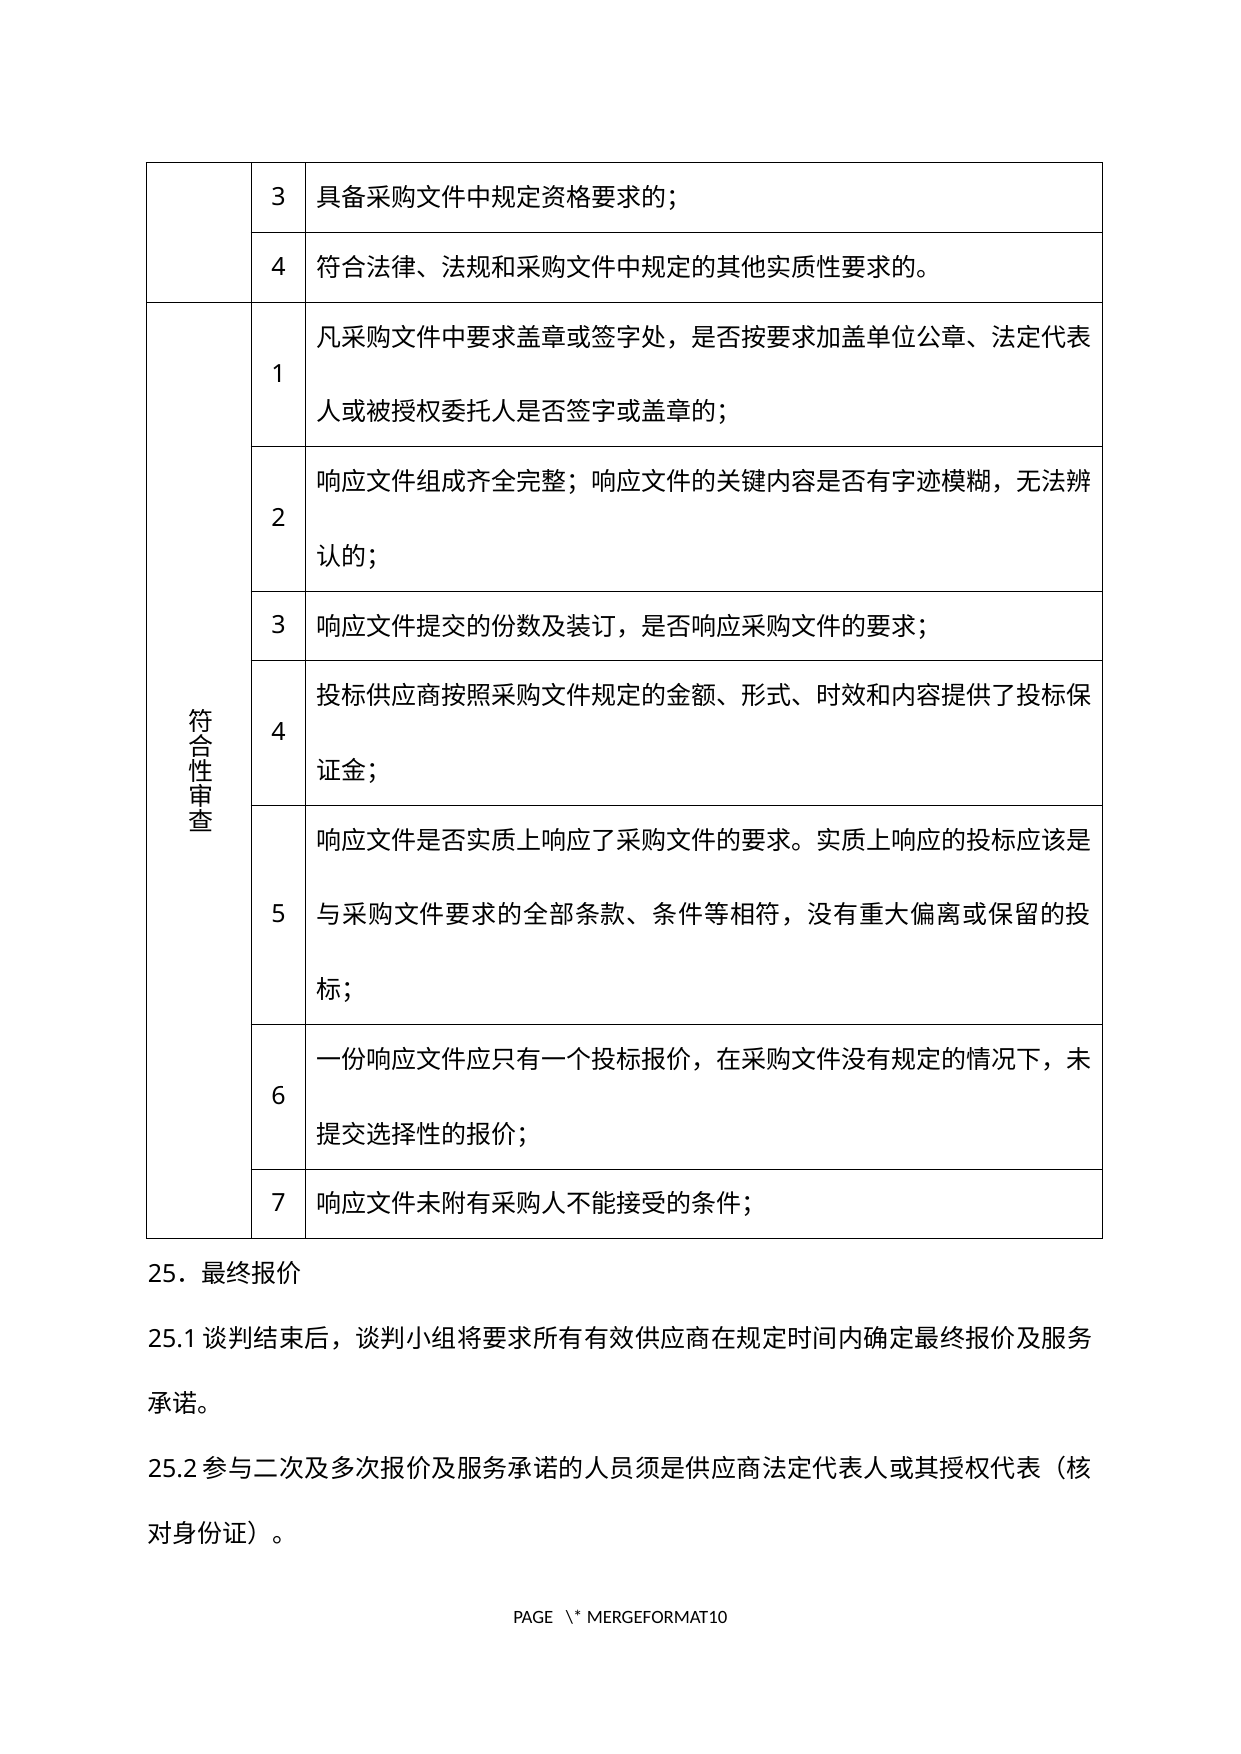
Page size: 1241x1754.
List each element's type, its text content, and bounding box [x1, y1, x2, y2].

text 25.1谈判结束后，谈判小组将要求所有有效供应商在规定时间内确定最终报价及服务承诺。 [148, 1304, 1093, 1434]
table_cell 6 [252, 1025, 305, 1168]
table_cell 3 [252, 163, 305, 232]
table_cell 5 [252, 806, 305, 1024]
table_cell 7 [252, 1170, 305, 1238]
table_cell 投标供应商按照采购文件规定的金额、形式、时效和内容提供了投标保证金； [306, 661, 1102, 805]
table_cell 响应文件组成齐全完整；响应文件的关键内容是否有字迹模糊，无法辨认的； [306, 447, 1102, 591]
table_cell 2 [252, 447, 305, 591]
text 25.2参与二次及多次报价及服务承诺的人员须是供应商法定代表人或其授权代表（核对身份证）。 [148, 1434, 1093, 1564]
table_cell 一份响应文件应只有一个投标报价，在采购文件没有规定的情况下，未提交选择性的报价； [306, 1025, 1102, 1168]
table_cell 4 [252, 661, 305, 805]
table_cell 3 [252, 592, 305, 660]
table_cell 响应文件未附有采购人不能接受的条件； [306, 1170, 1102, 1238]
table_cell 响应文件是否实质上响应了采购文件的要求。实质上响应的投标应该是与采购文件要求的全部条款、条件等相符，没有重大偏离或保留的投标； [306, 806, 1102, 1024]
table_cell 符合法律、法规和采购文件中规定的其他实质性要求的。 [306, 233, 1102, 302]
table_cell 符合性审查 [147, 303, 251, 1238]
text 25．最终报价 [148, 1239, 1093, 1304]
table_cell 具备采购文件中规定资格要求的； [306, 163, 1102, 232]
table_cell 响应文件提交的份数及装订，是否响应采购文件的要求； [306, 592, 1102, 660]
table_cell 4 [252, 233, 305, 302]
table_cell 1 [252, 303, 305, 446]
table_cell 凡采购文件中要求盖章或签字处，是否按要求加盖单位公章、法定代表人或被授权委托人是否签字或盖章的； [306, 303, 1102, 446]
